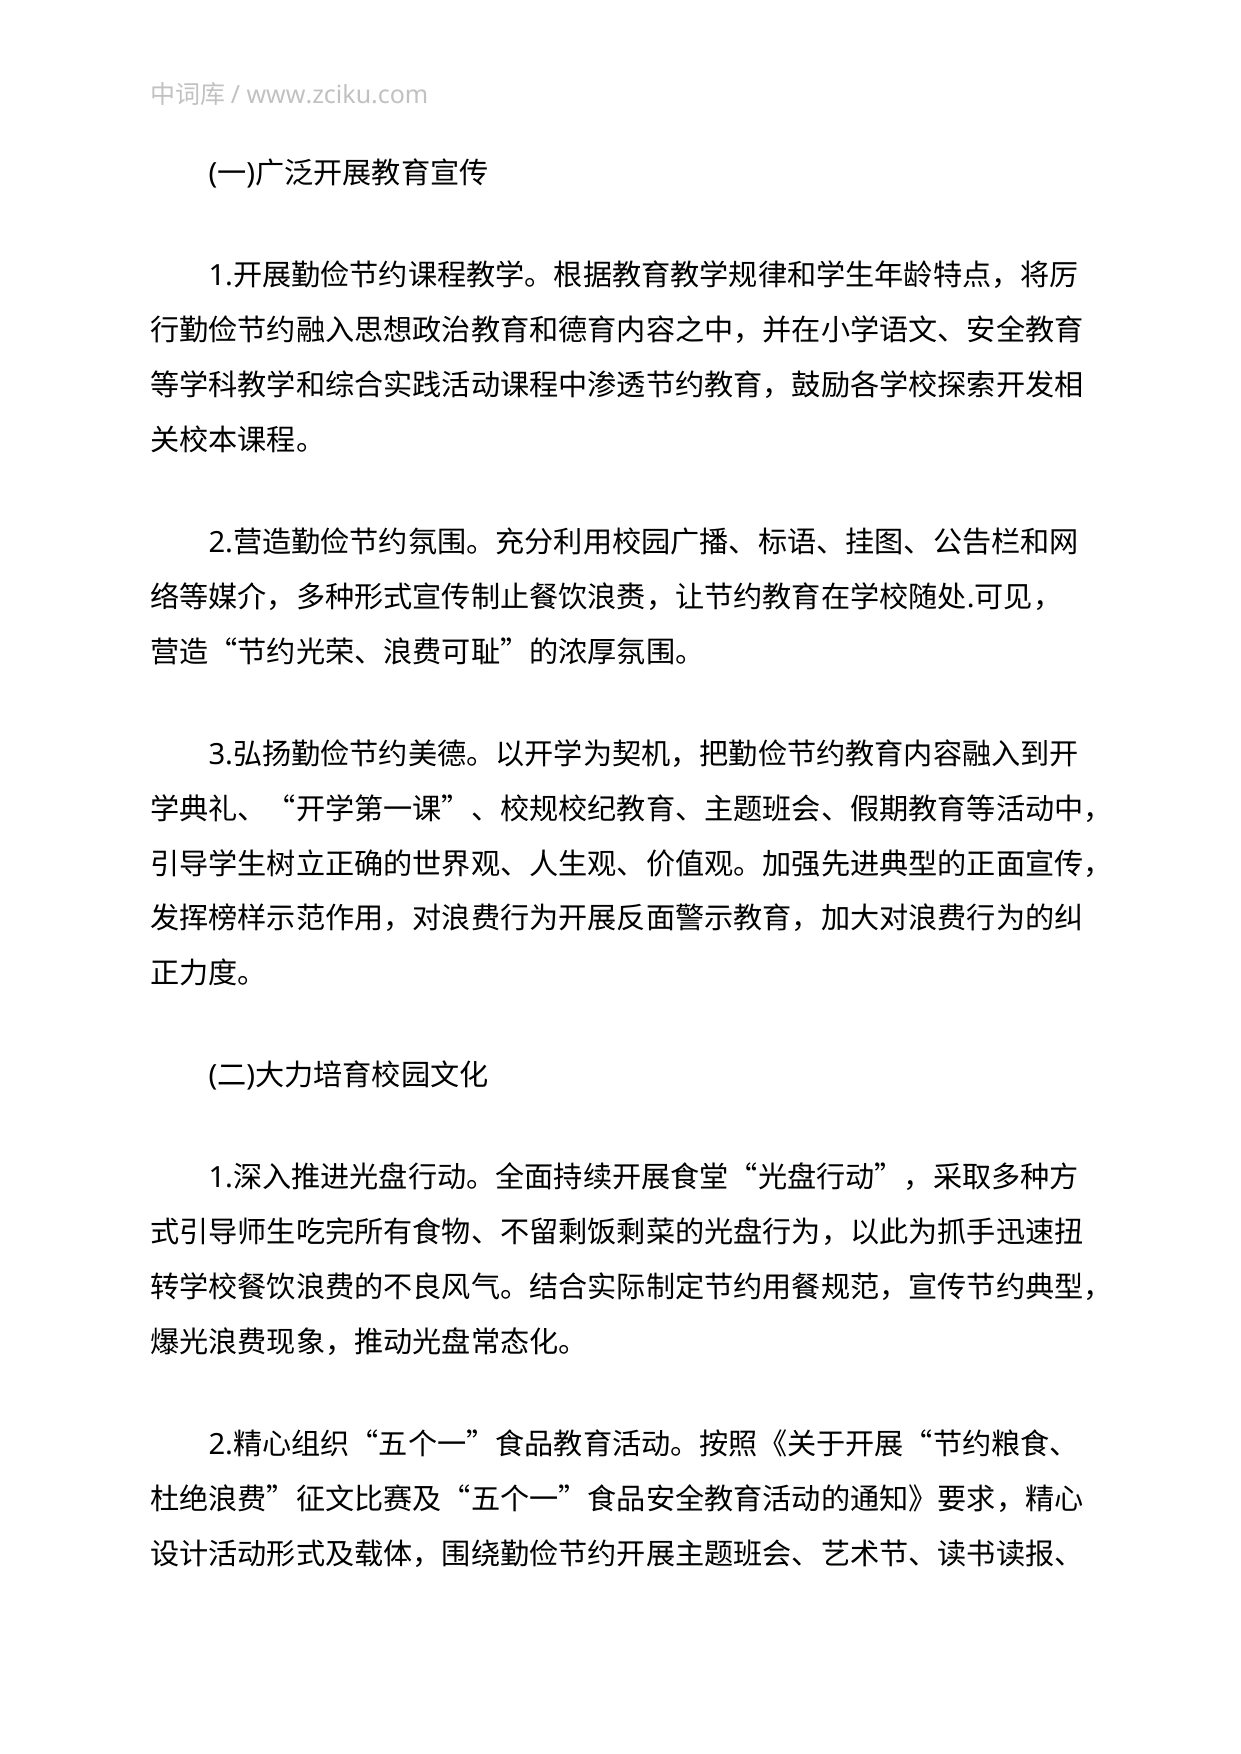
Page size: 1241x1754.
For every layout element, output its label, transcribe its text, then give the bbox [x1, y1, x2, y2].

text 1.深入推进光盘行动。全面持续开展食堂“光盘行动”，采取多种方式引导师生吃完所有食物、不留剩饭剩菜的光盘行为，以此为抓手迅速扭转学校餐饮浪费的不良风气。结合实际制定节约用餐规范，宣传节约典型，爆光浪费现象，推动光盘常态化。 [150, 1154, 1090, 1361]
text (二)大力培育校园文化 [150, 1052, 1090, 1094]
text 3.弘扬勤俭节约美德。以开学为契机，把勤俭节约教育内容融入到开学典礼、“开学第一课”、校规校纪教育、主题班会、假期教育等活动中，引导学生树立正确的世界观、人生观、价值观。加强先进典型的正面宣传，发挥榜样示范作用，对浪费行为开展反面警示教育，加大对浪费行为的纠正力度。 [150, 730, 1090, 992]
text 2.营造勤俭节约氛围。充分利用校园广播、标语、挂图、公告栏和网络等媒介，多种形式宣传制止餐饮浪赉，让节约教育在学校随处.可见，营造“节约光荣、浪费可耻”的浓厚氛围。 [150, 518, 1090, 671]
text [150, 1420, 1090, 1572]
text 1.开展勤俭节约课程教学。根据教育教学规律和学生年龄特点，将厉行勤俭节约融入思想政治教育和德育内容之中，并在小学语文、安全教育等学科教学和综合实践活动课程中渗透节约教育，鼓励各学校探索开发相关校本课程。 [150, 252, 1090, 459]
text (一)广泛开展教育宣传 [150, 150, 1090, 192]
